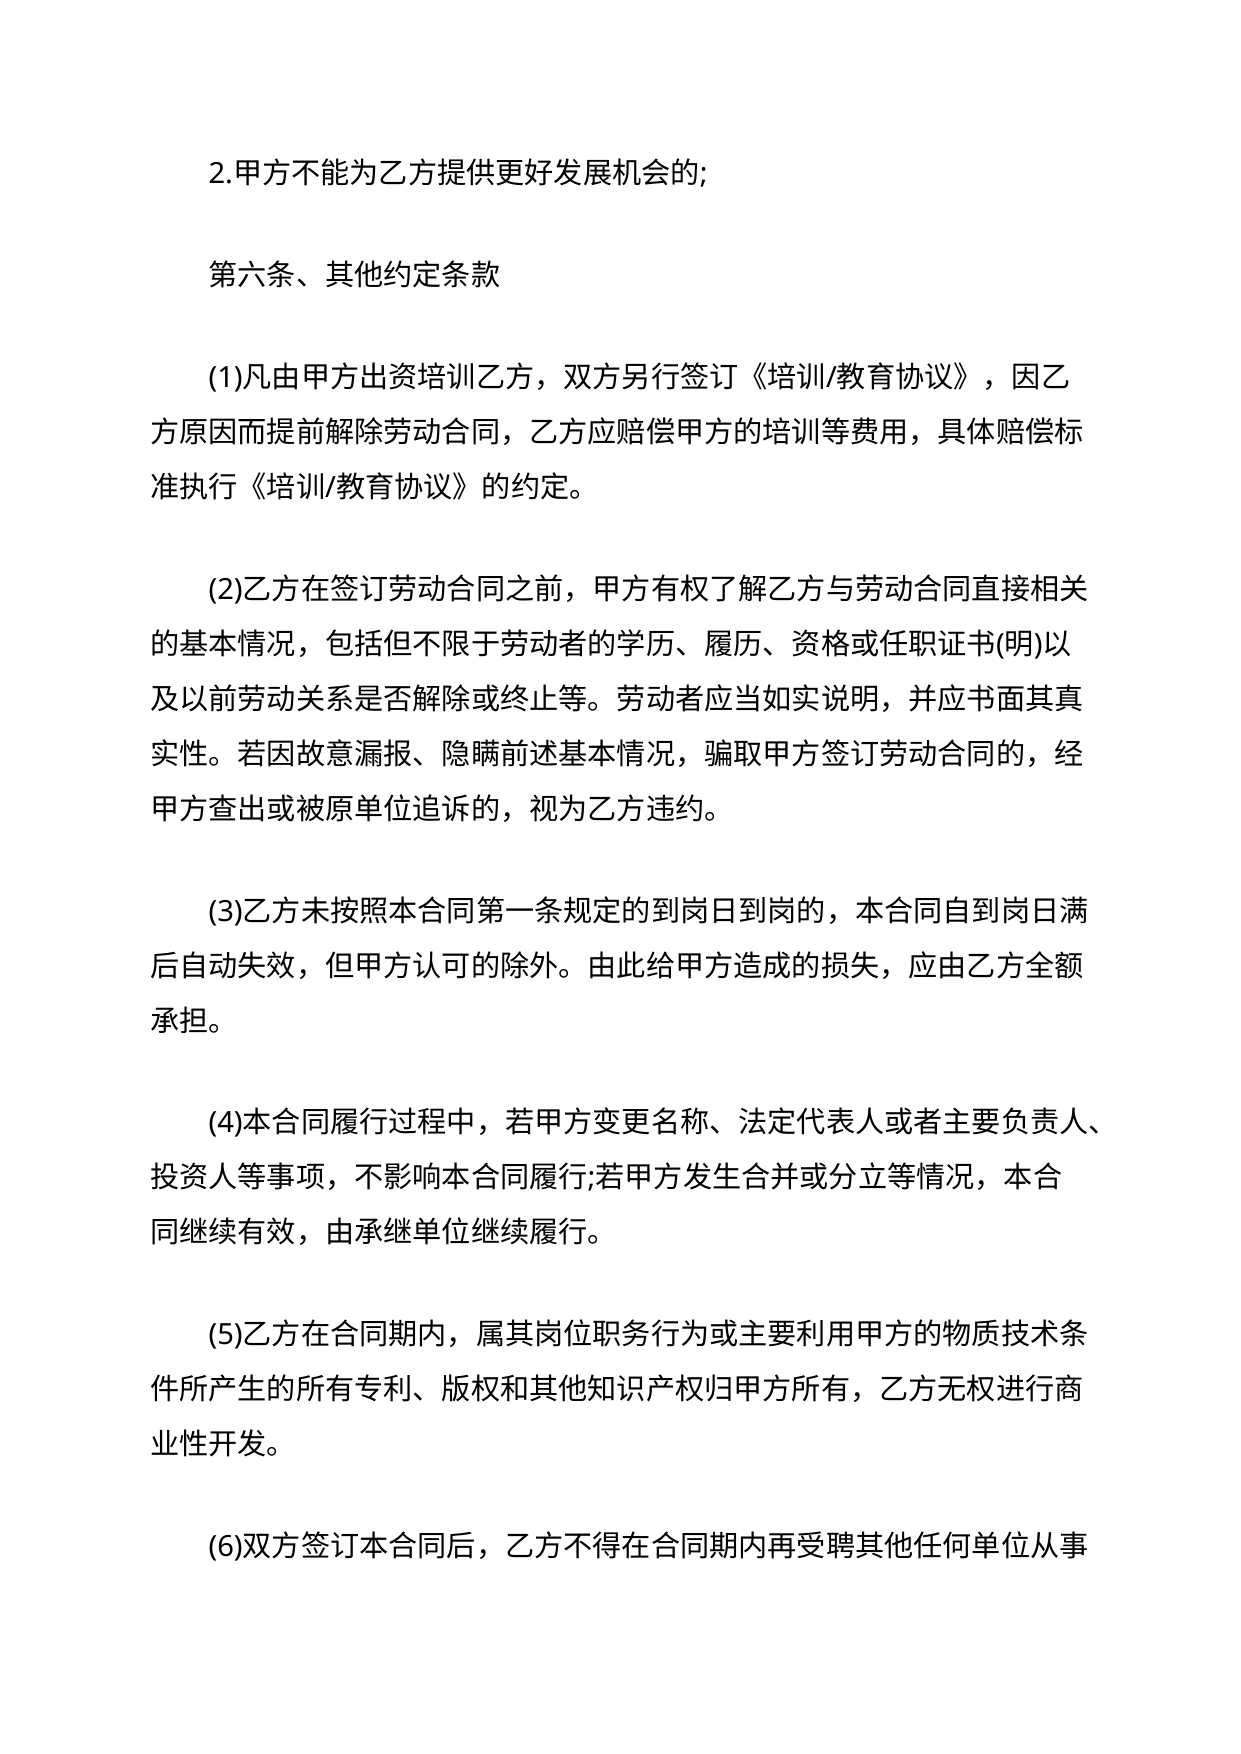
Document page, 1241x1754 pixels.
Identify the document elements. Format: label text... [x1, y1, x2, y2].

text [150, 1522, 1090, 1565]
text 2.甲方不能为乙方提供更好发展机会的; [150, 150, 1090, 192]
text (3)乙方未按照本合同第一条规定的到岗日到岗的，本合同自到岗日满后自动失效，但甲方认可的除外。由此给甲方造成的损失，应由乙方全额承担。 [150, 887, 1090, 1039]
text (5)乙方在合同期内，属其岗位职务行为或主要利用甲方的物质技术条件所产生的所有专利、版权和其他知识产权归甲方所有，乙方无权进行商业性开发。 [150, 1311, 1090, 1463]
text 第六条、其他约定条款 [150, 252, 1090, 294]
text (2)乙方在签订劳动合同之前，甲方有权了解乙方与劳动合同直接相关的基本情况，包括但不限于劳动者的学历、履历、资格或任职证书(明)以及以前劳动关系是否解除或终止等。劳动者应当如实说明，并应书面其真实性。若因故意漏报、隐瞒前述基本情况，骗取甲方签订劳动合同的，经甲方查出或被原单位追诉的，视为乙方违约。 [150, 566, 1090, 828]
text (1)凡由甲方出资培训乙方，双方另行签订《培训/教育协议》，因乙方原因而提前解除劳动合同，乙方应赔偿甲方的培训等费用，具体赔偿标准执行《培训/教育协议》的约定。 [150, 354, 1090, 506]
text (4)本合同履行过程中，若甲方变更名称、法定代表人或者主要负责人、投资人等事项，不影响本合同履行;若甲方发生合并或分立等情况，本合同继续有效，由承继单位继续履行。 [150, 1099, 1090, 1251]
